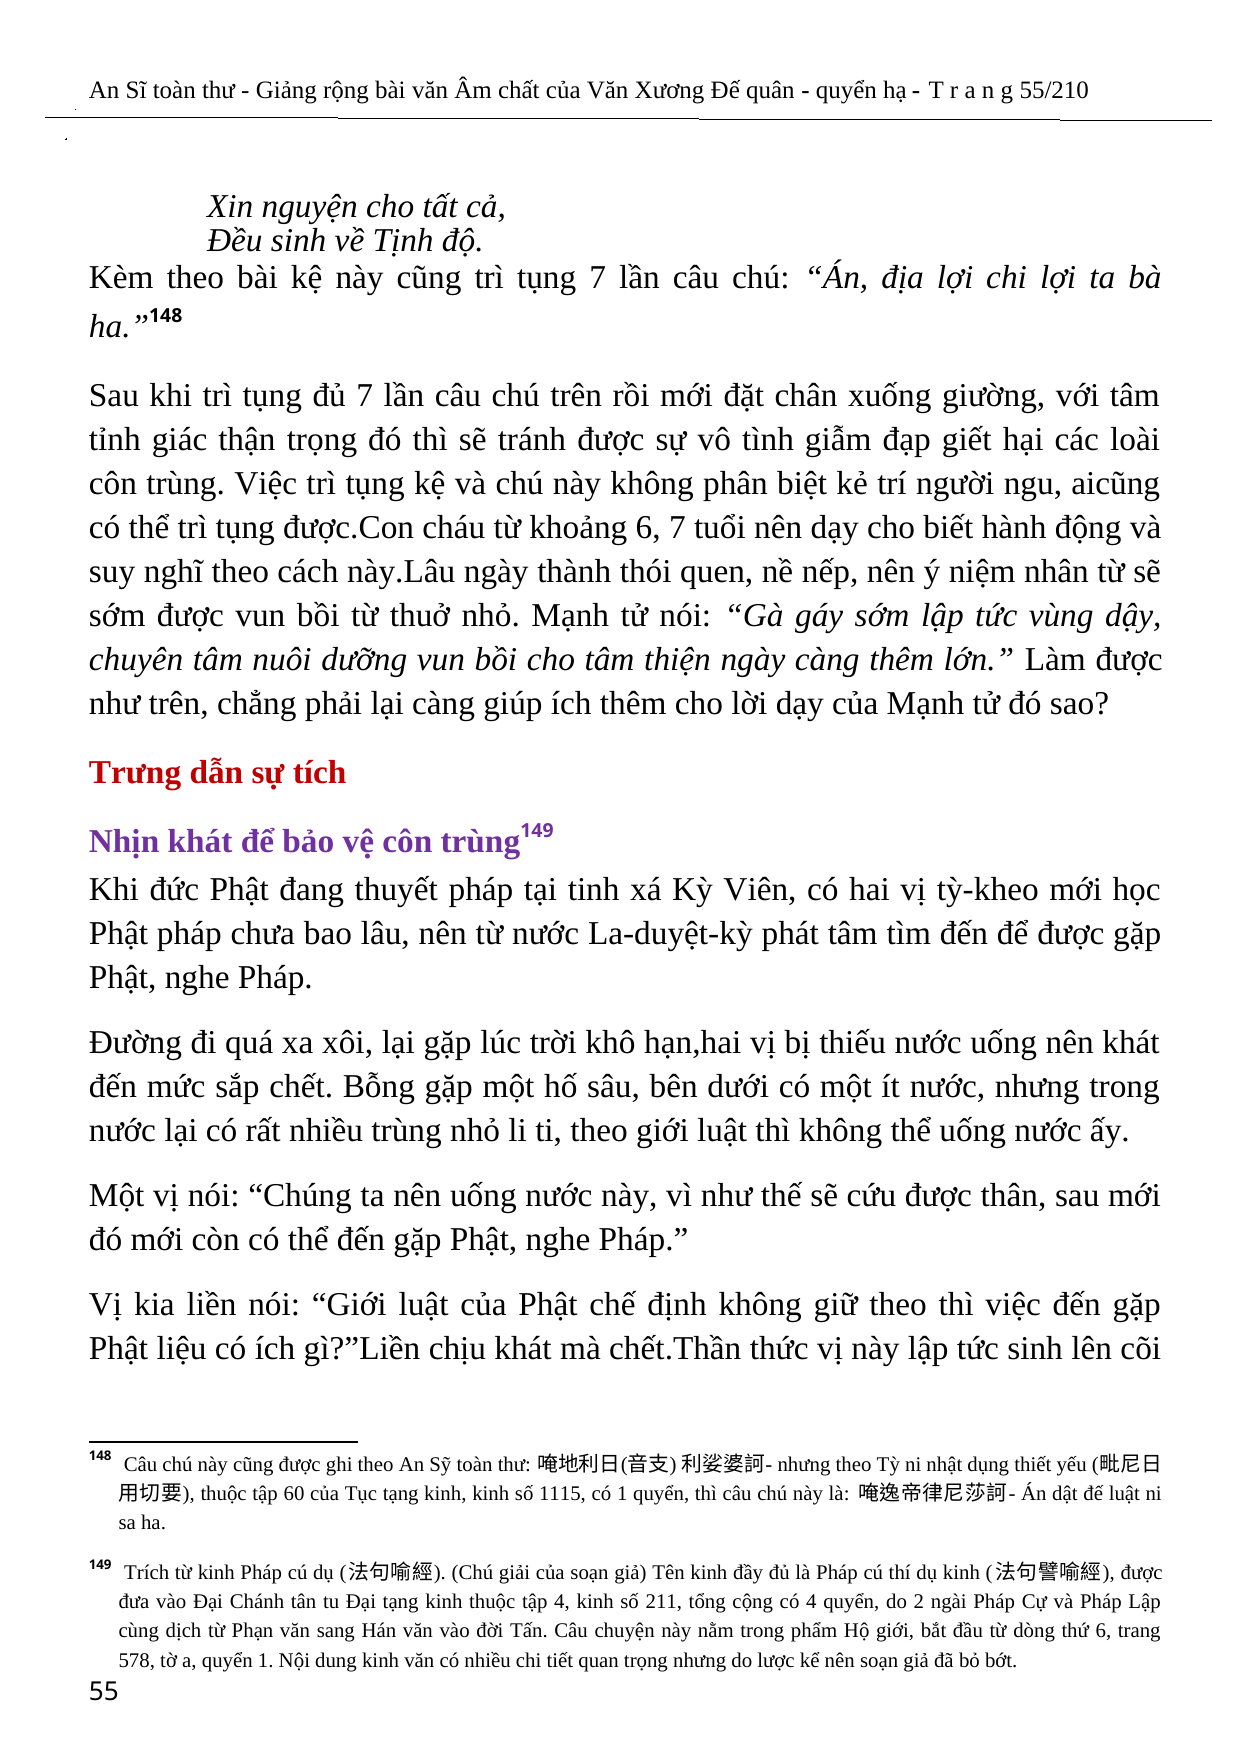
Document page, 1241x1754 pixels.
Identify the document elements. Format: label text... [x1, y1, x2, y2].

text Sau khi trì tụng đủ 7 lần câu chú trên rồi mới đặt chân xuống giường, với tâm tỉnh giác thận trọng đó thì sẽ tránh được sự vô tình giẫm đạp giết hại các loài côn trùng. Việc trì tụng kệ và chú này không phân biệt kẻ trí người ngu, aicũng có thể trì tụng được.Con cháu từ khoảng 6, 7 tuổi nên dạy cho biết hành động và suy nghĩ theo cách này.Lâu ngày thành thói quen, nề nếp, nên ý niệm nhân từ sẽ sớm được vun bồi từ thuở nhỏ. Mạnh tử nói: “Gà gáy sớm lập tức vùng dậy, chuyên tâm nuôi dưỡng vun bồi cho tâm thiện ngày càng thêm lớn.” Làm được như trên, chẳng phải lại càng giúp ích thêm cho lời dạy của Mạnh tử đó sao? [89, 375, 1162, 722]
subtitle Nhịn khát để bảo vệ côn trùng [89, 817, 1162, 863]
text Một vị nói: “Chúng ta nên uống nước này, vì như thế sẽ cứu được thân, sau mới đó mới còn có thể đến gặp Phật, nghe Pháp.” [89, 1176, 1162, 1258]
subtitle Trưng dẫn sự tích [89, 752, 1162, 791]
text Đều sinh về Tịnh độ. [207, 224, 1162, 258]
text Đường đi quá xa xôi, lại gặp lúc trời khô hạn,hai vị bị thiếu nước uống nên khát đến mức sắp chết. Bỗng gặp một hố sâu, bên dưới có một ít nước, nhưng trong nước lại có rất nhiều trùng nhỏ li ti, theo giới luật thì không thể uống nước ấy. [89, 1022, 1162, 1149]
text Kèm theo bài kệ này cũng trì tụng 7 lần câu chú: “Án, địa lợi chi lợi ta bà ha.” [89, 258, 1162, 347]
text Khi đức Phật đang thuyết pháp tại tinh xá Kỳ Viên, có hai vị tỳ-kheo mới học Phật pháp chưa bao lâu, nên từ nước La-duyệt-kỳ phát tâm tìm đến để được gặp Phật, nghe Pháp. [89, 869, 1162, 996]
text Xin nguyện cho tất cả, [207, 191, 1162, 224]
